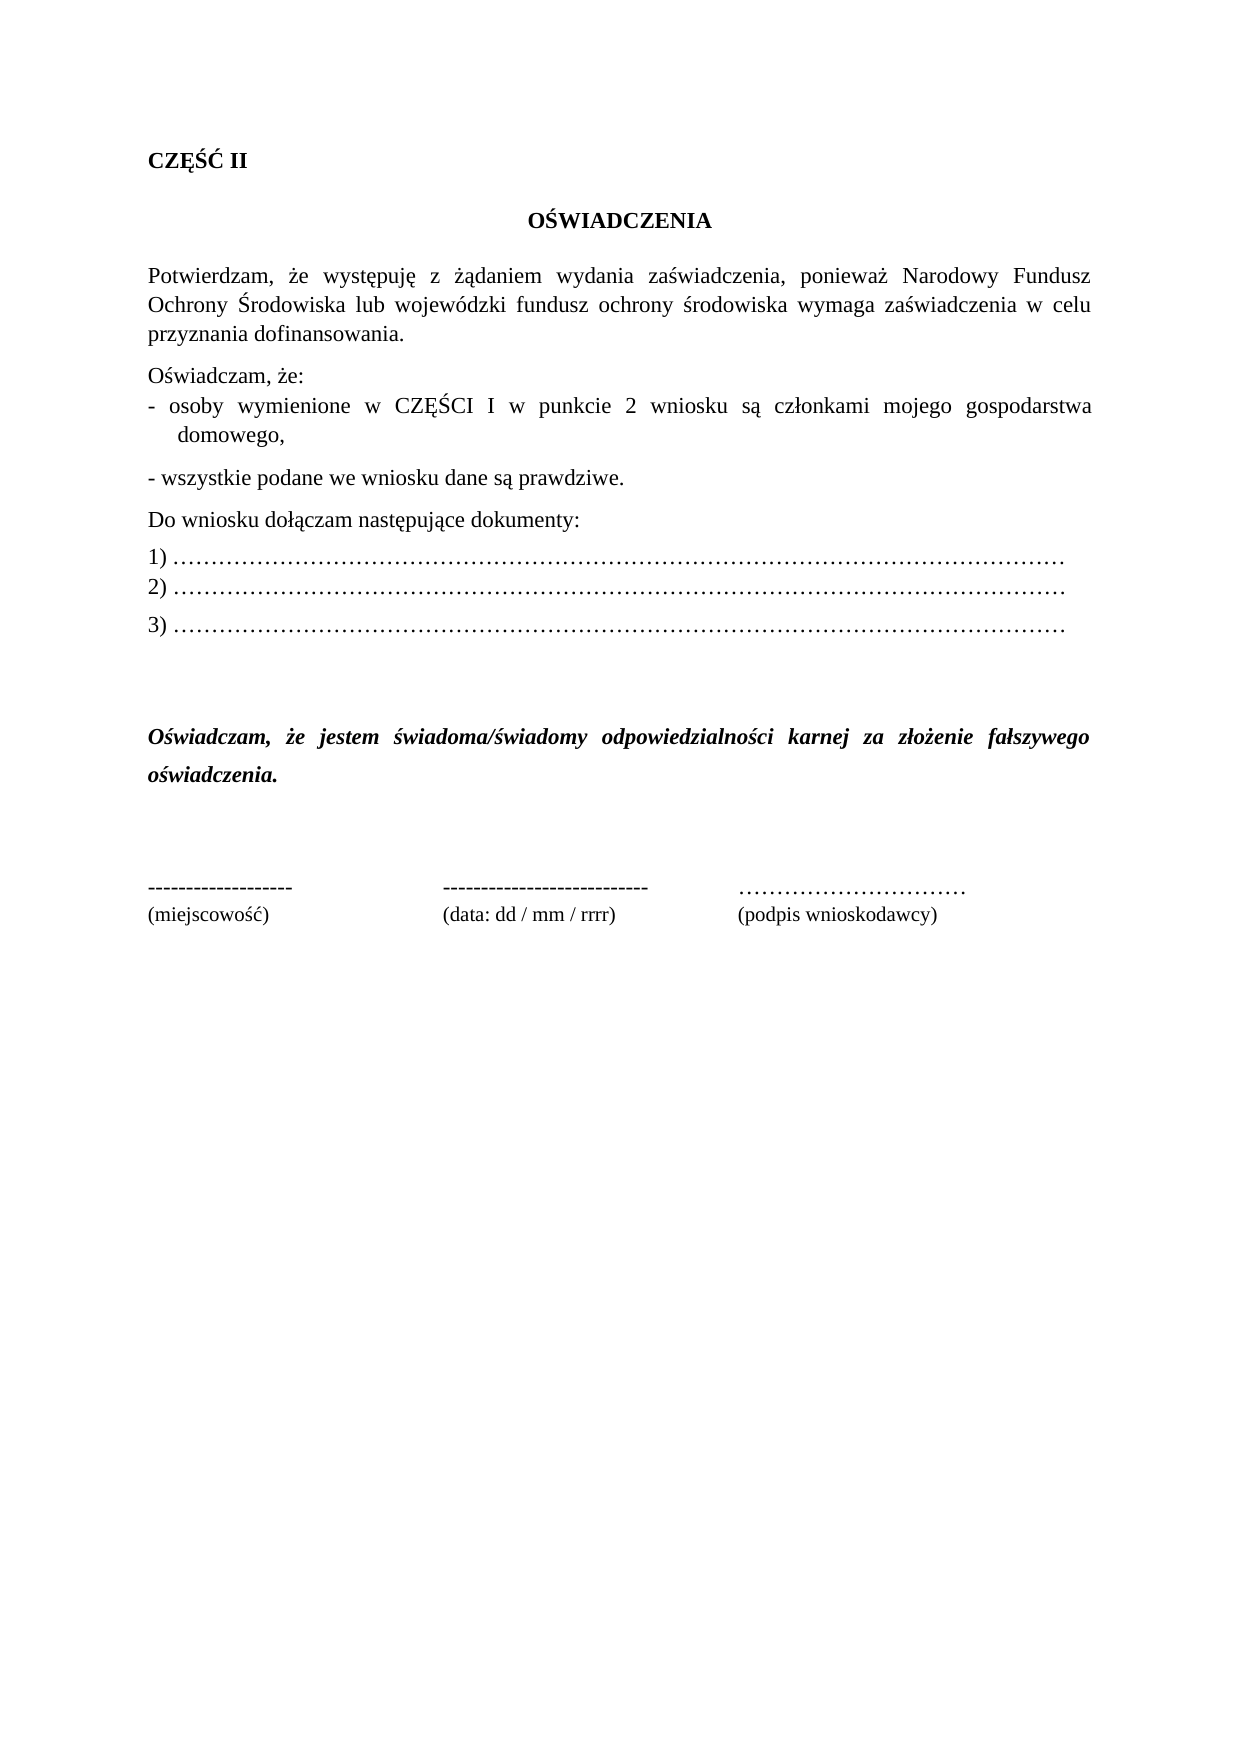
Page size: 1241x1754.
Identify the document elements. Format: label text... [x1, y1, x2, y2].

text - osoby wymienione w CZĘŚCI I w punkcie 2 wniosku są członkami mojego gospodarstwa domowego, [148, 392, 1093, 448]
text ------------------- --------------------------- ………………………… [148, 873, 1137, 900]
text Oświadczam, że: [148, 362, 994, 388]
text OŚWIADCZENIA [148, 207, 1091, 234]
text 3) ……………………………………………………………………………………………………… [148, 611, 1137, 637]
text CZĘŚĆ II [148, 148, 1091, 174]
text Do wniosku dołączam następujące dokumenty: [148, 506, 1137, 532]
text 2) ……………………………………………………………………………………………………… [148, 573, 1137, 599]
text - wszystkie podane we wniosku dane są prawdziwe. [148, 463, 669, 490]
text (miejscowość) (data: dd / mm / rrrr) (podpis wnioskodawcy) [148, 902, 1137, 926]
text Potwierdzam, że występuję z żądaniem wydania zaświadczenia, ponieważ Narodowy Fundusz Ochrony Środowiska lub wojewódzki fundusz ochrony środowiska wymaga zaświadczenia w celu przyznania dofinansowania. [148, 262, 1093, 346]
text Oświadczam, że jestem świadoma/świadomy odpowiedzialności karnej za złożenie fałszywego oświadczenia. [148, 723, 1093, 787]
text 1) ……………………………………………………………………………………………………… [148, 543, 1093, 569]
